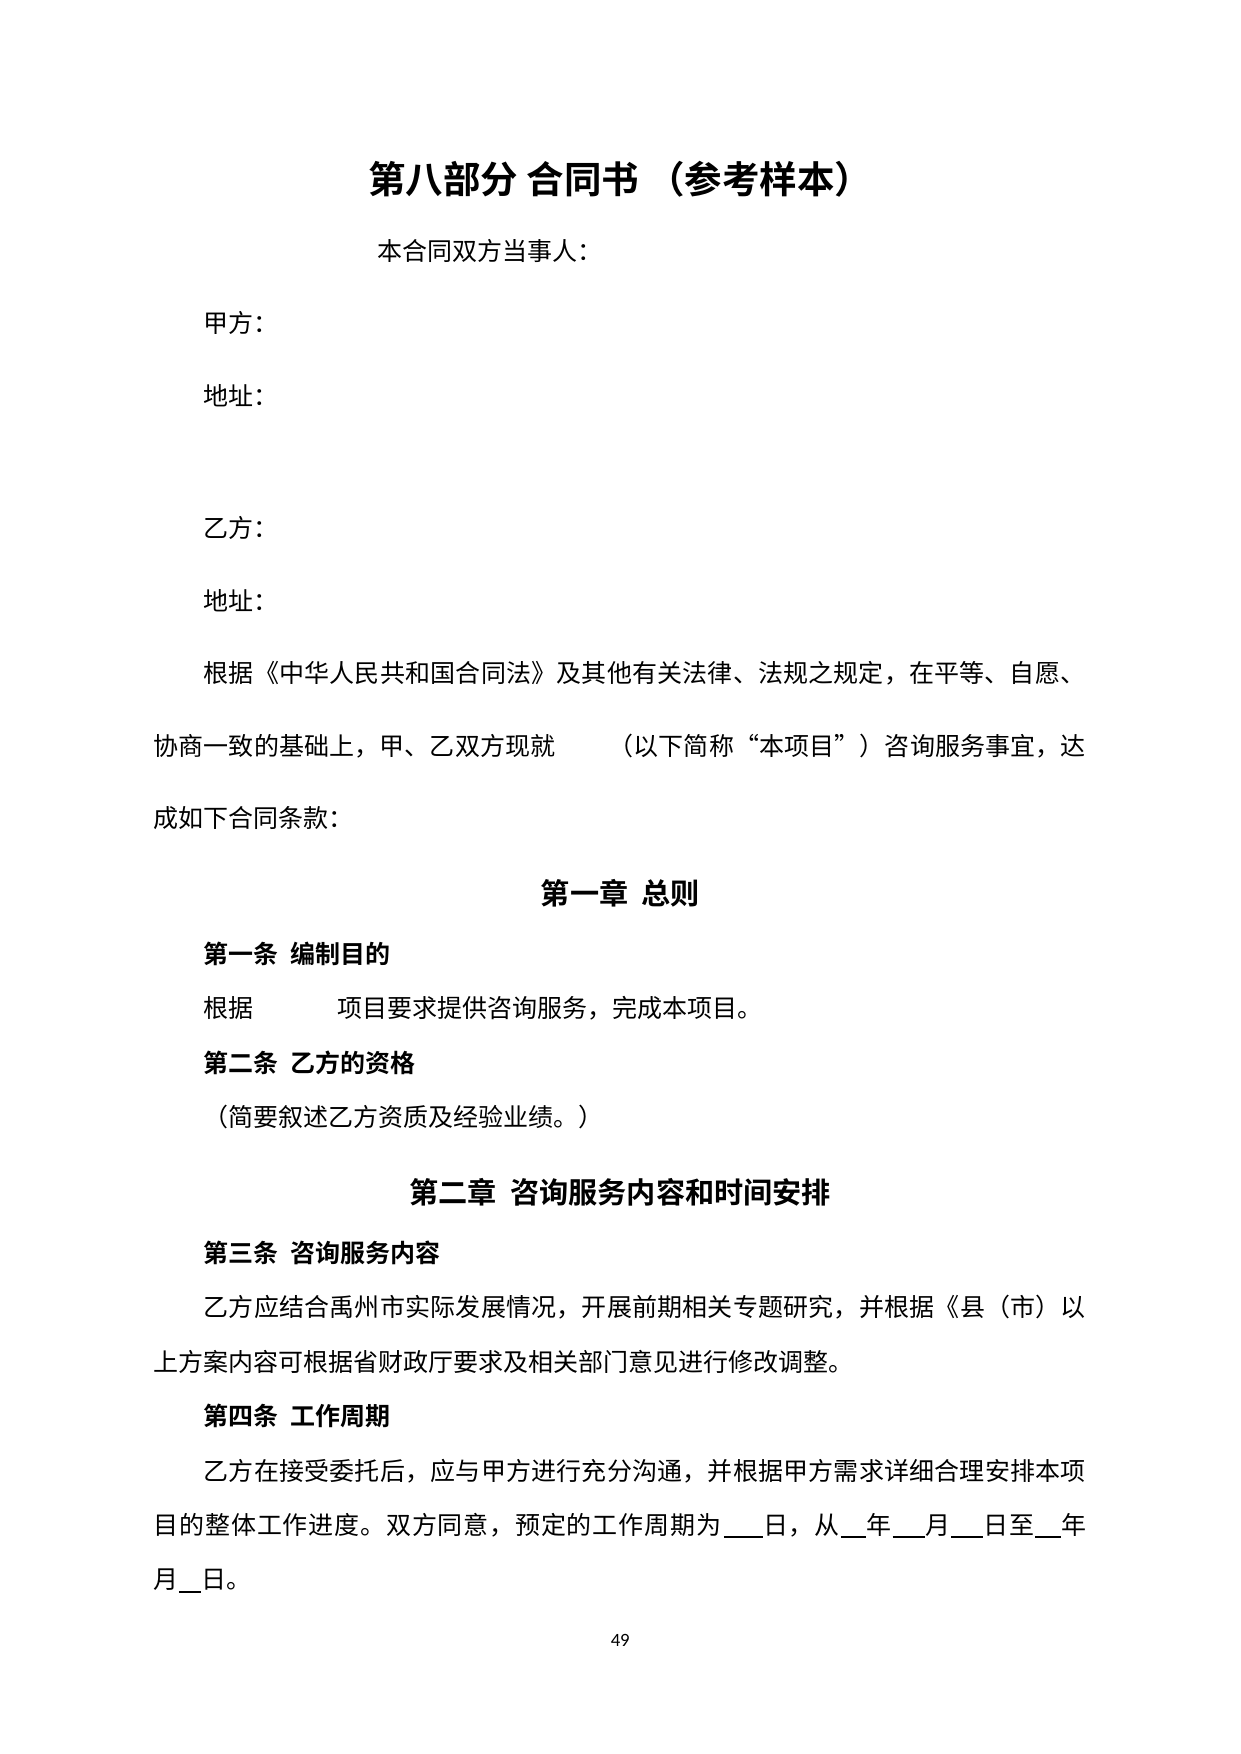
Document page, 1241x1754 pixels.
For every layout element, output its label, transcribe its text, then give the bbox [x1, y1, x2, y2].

text 第三条 咨询服务内容 [153, 1233, 1087, 1270]
text 本合同双方当事人： [153, 231, 1087, 268]
text 第二章 咨询服务内容和时间安排 [153, 1170, 1087, 1212]
text 地址： [153, 376, 1087, 413]
text 第一章 总则 [153, 871, 1087, 913]
text 乙方： [153, 508, 1087, 545]
text （简要叙述乙方资质及经验业绩。） [153, 1097, 1087, 1134]
text 第二条 乙方的资格 [153, 1043, 1087, 1079]
text 第一条 编制目的 [153, 934, 1087, 971]
text 第八部分 合同书 （参考样本） [153, 150, 1087, 204]
text 第四条 工作周期 [153, 1397, 1087, 1433]
text 乙方应结合禹州市实际发展情况，开展前期相关专题研究，并根据《县（市）以上方案内容可根据省财政厅要求及相关部门意见进行修改调整。 [153, 1288, 1087, 1378]
text 根据《中华人民共和国合同法》及其他有关法律、法规之规定，在平等、自愿、协商一致的基础上，甲、乙双方现就 （以下简称“本项目”）咨询服务事宜，达成如下合同条款： [153, 653, 1087, 835]
text 地址： [153, 581, 1087, 617]
text 乙方在接受委托后，应与甲方进行充分沟通，并根据甲方需求详细合理安排本项目的整体工作进度。双方同意，预定的工作周期为 日，从 年 月 日至 年 月 日。 [153, 1451, 1087, 1596]
text 甲方： [153, 304, 1087, 340]
text 根据 项目要求提供咨询服务，完成本项目。 [153, 989, 1087, 1025]
